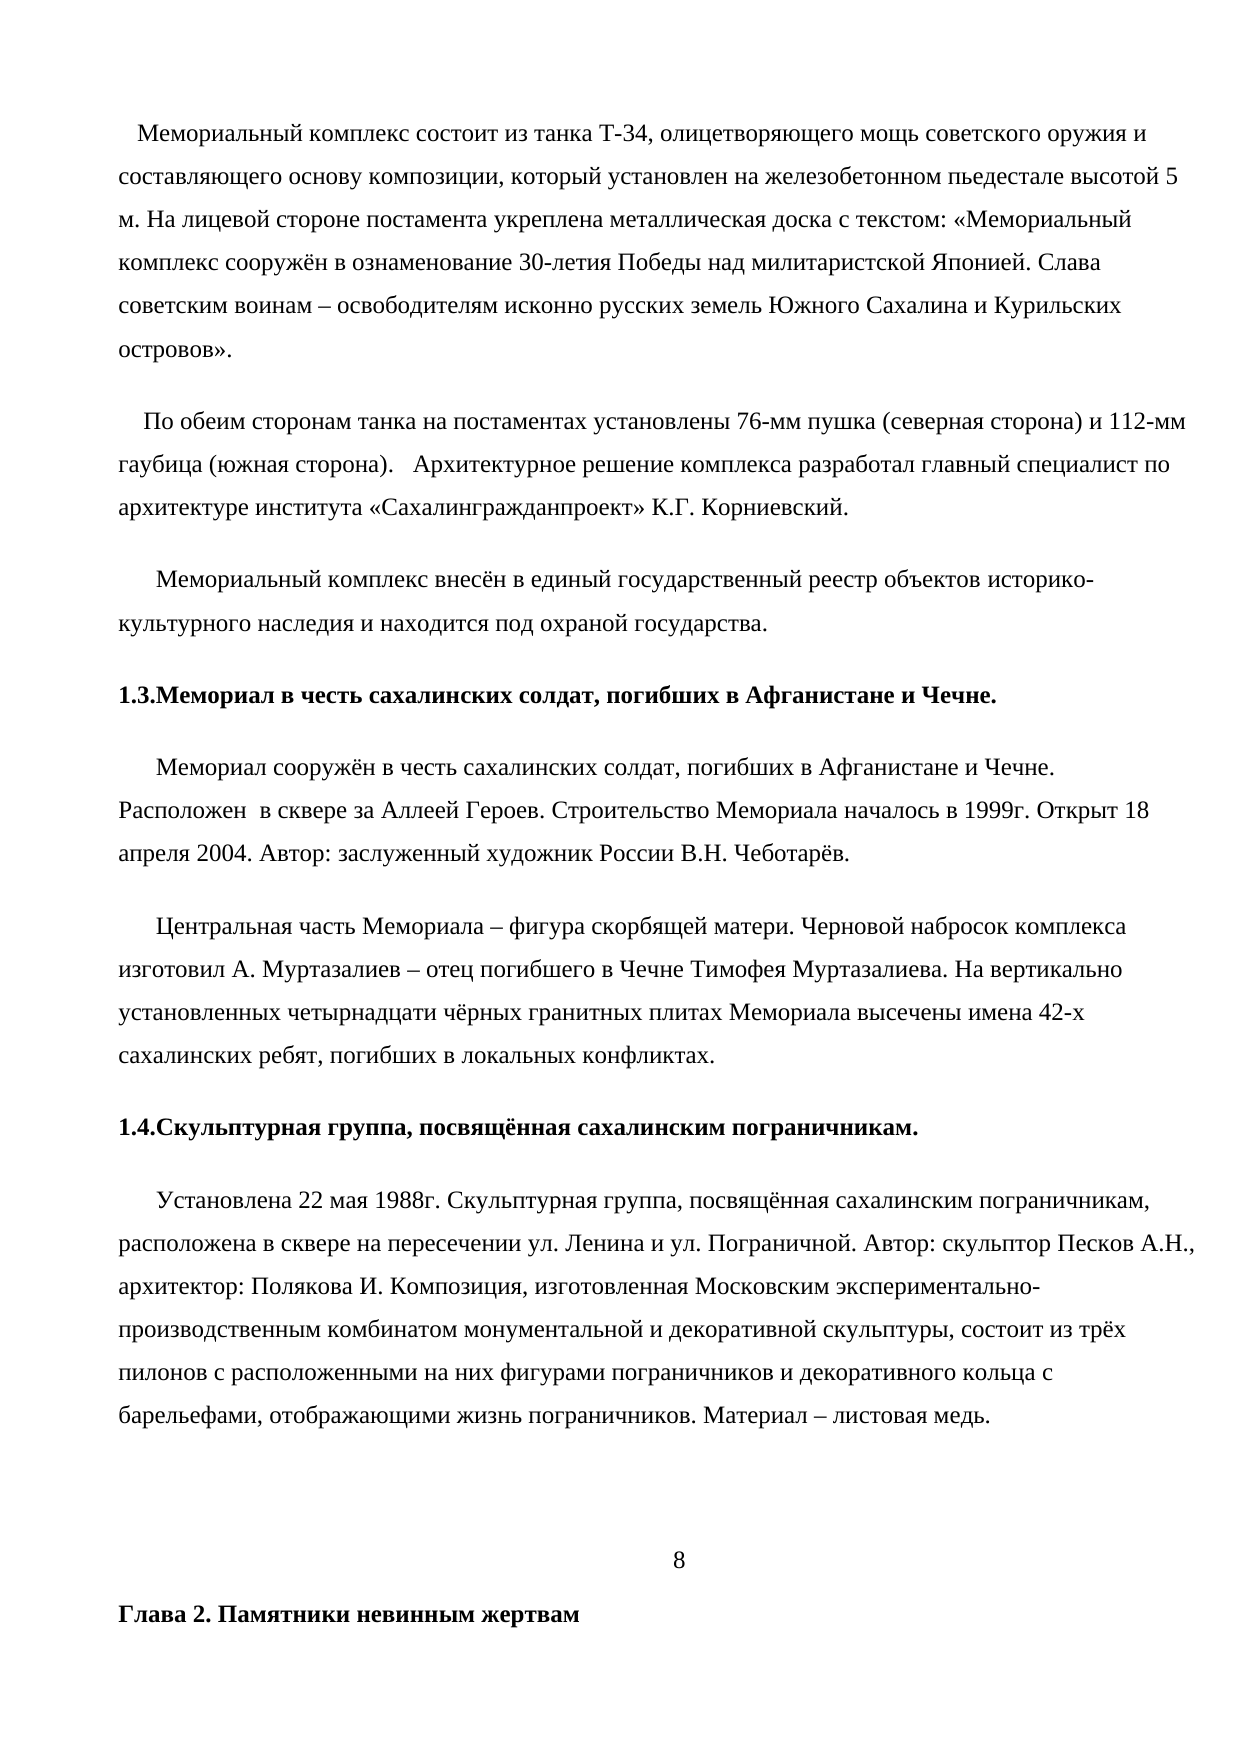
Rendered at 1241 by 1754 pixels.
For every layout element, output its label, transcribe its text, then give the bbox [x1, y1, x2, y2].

text Мемориальный комплекс внесён в единый государственный реестр объектов историко-культурного наследия и находится под охраной государства. [118, 564, 1196, 636]
text По обеим сторонам танка на постаментах установлены 76-мм пушка (северная сторона) и 112-мм гаубица (южная сторона). Архитектурное решение комплекса разработал главный специалист по архитектуре института «Сахалингражданпроект» К.Г. Корниевский. [118, 406, 1196, 521]
text Установлена 22 мая 1988г. Скульптурная группа, посвящённая сахалинским пограничникам, расположена в сквере на пересечении ул. Ленина и ул. Пограничной. Автор: скульптор Песков А.Н., архитектор: Полякова И. Композиция, изготовленная Московским экспериментально-производственным комбинатом монументальной и декоративной скульптуры, состоит из трёх пилонов с расположенными на них фигурами пограничников и декоративного кольца с барельефами, отображающими жизнь пограничников. Материал – листовая медь. [118, 1185, 1196, 1429]
text 1.3.Мемориал в честь сахалинских солдат, погибших в Афганистане и Чечне. [118, 680, 1196, 709]
text Мемориальный комплекс состоит из танка Т-34, олицетворяющего мощь советского оружия и составляющего основу композиции, который установлен на железобетонном пьедестале высотой 5 м. На лицевой стороне постамента укреплена металлическая доска с текстом: «Мемориальный комплекс сооружён в ознаменование 30-летия Победы над милитаристской Японией. Слава советским воинам – освободителям исконно русских земель Южного Сахалина и Курильских островов». [118, 118, 1196, 362]
text Мемориал сооружён в честь сахалинских солдат, погибших в Афганистане и Чечне. Расположен в сквере за Аллеей Героев. Строительство Мемориала началось в 1999г. Открыт 18 апреля 2004. Автор: заслуженный художник России В.Н. Чеботарёв. [118, 752, 1196, 867]
text 1.4.Скульптурная группа, посвящённая сахалинским пограничникам. [118, 1112, 1196, 1141]
text Глава 2. Памятники невинным жертвам [118, 1599, 1196, 1628]
text Центральная часть Мемориала – фигура скорбящей матери. Черновой набросок комплекса изготовил А. Муртазалиев – отец погибшего в Чечне Тимофея Муртазалиева. На вертикально установленных четырнадцати чёрных гранитных плитах Мемориала высечены имена 42-х сахалинских ребят, погибших в локальных конфликтах. [118, 911, 1196, 1069]
text 8 [177, 1545, 1181, 1574]
